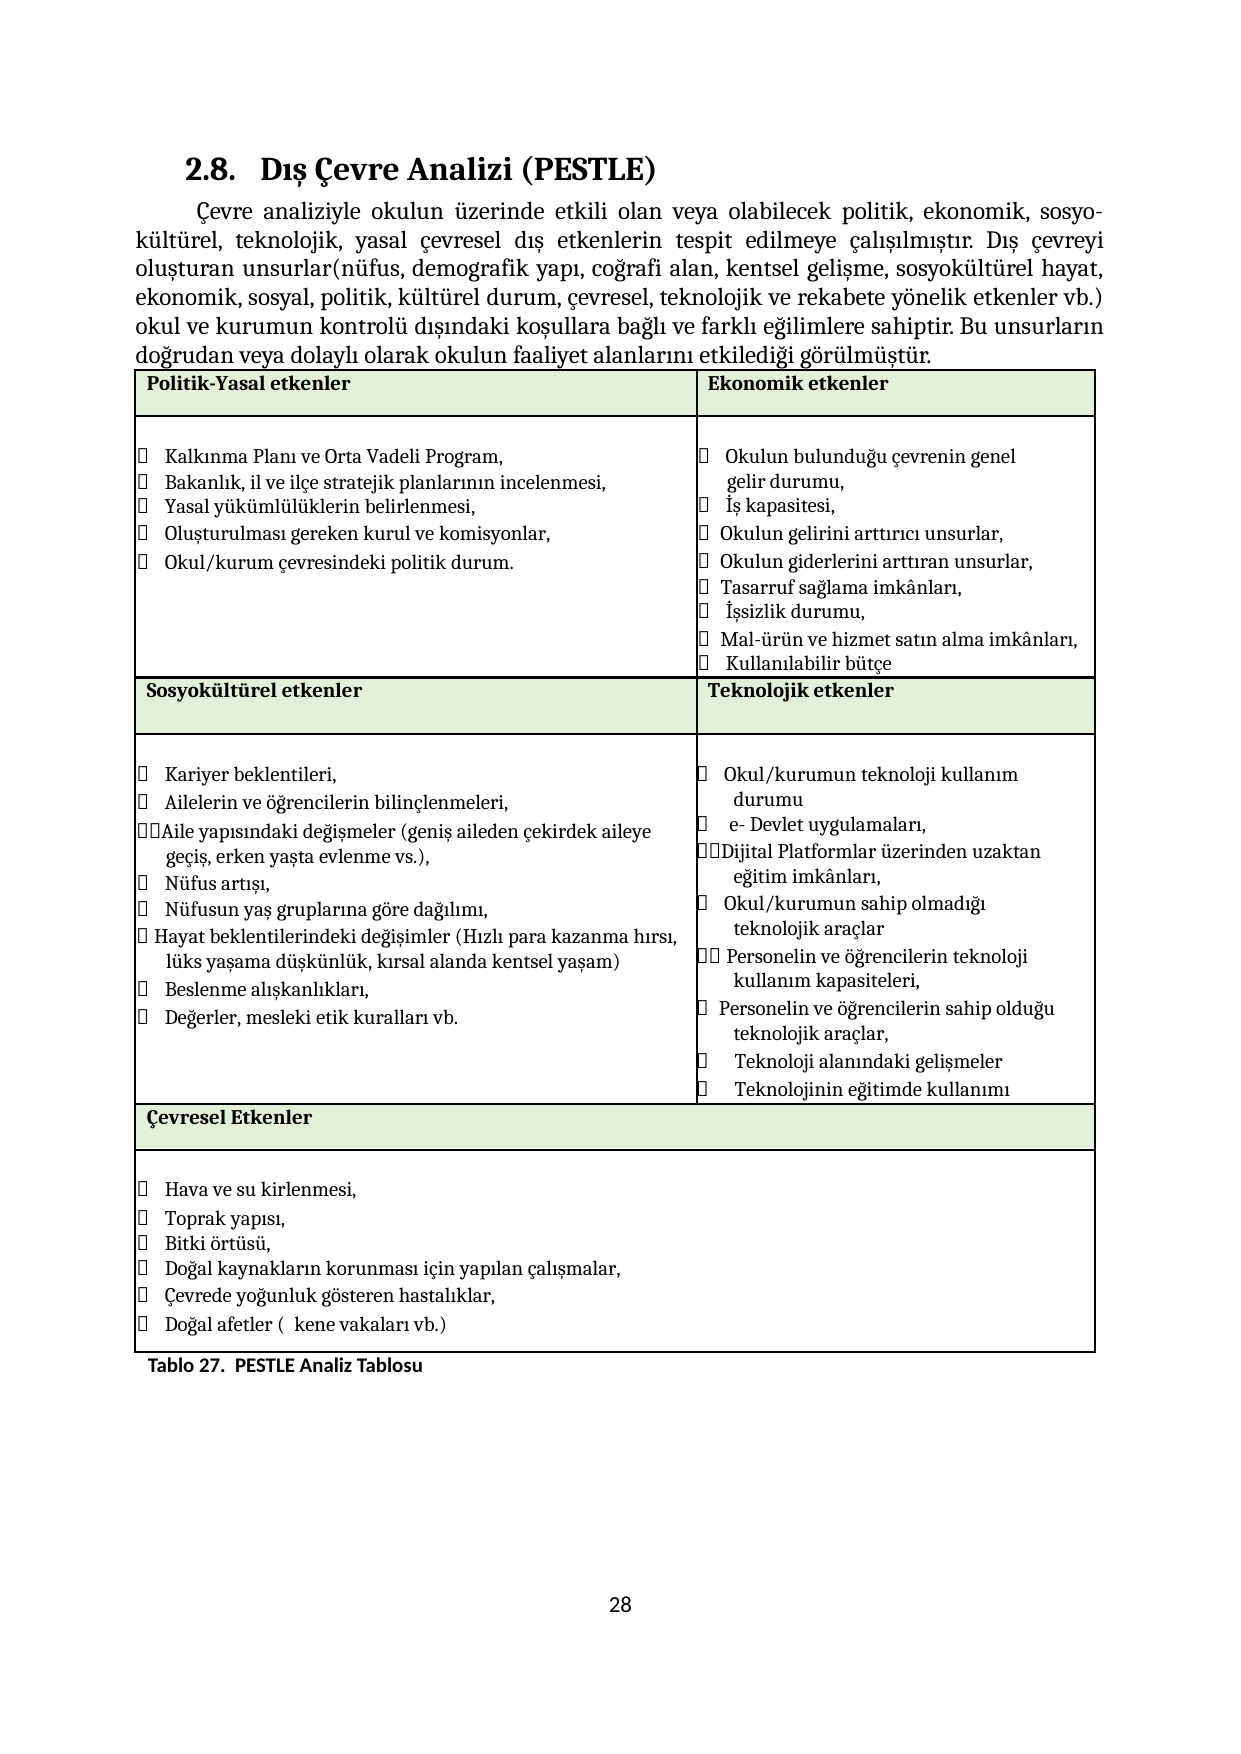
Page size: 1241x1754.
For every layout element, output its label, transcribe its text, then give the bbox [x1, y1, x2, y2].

table_cell  Kariyer beklentileri,  Ailelerin ve öğrencilerin bilinçlenmeleri, Aile yapısındaki değişmeler (geniş aileden çekirdek aileye geçiş, erken yaşta evlenme vs.),  Nüfus artışı,  Nüfusun yaş gruplarına göre dağılımı,  Hayat beklentilerindeki değişimler (Hızlı para kazanma hırsı, lüks yaşama düşkünlük, kırsal alanda kentsel yaşam)  Beslenme alışkanlıkları,  Değerler, mesleki etik kuralları vb. [136, 735, 696, 1103]
subtitle Dış Çevre Analizi (PESTLE) [185, 150, 1105, 189]
table_cell Teknolojik etkenler [698, 679, 1094, 733]
table_cell Sosyokültürel etkenler [136, 679, 696, 733]
table_cell  Okulun bulunduğu çevrenin genel gelir durumu,  İş kapasitesi,  Okulun gelirini arttırıcı unsurlar,  Okulun giderlerini arttıran unsurlar,  Tasarruf sağlama imkânları,  İşsizlik durumu,  Mal-ürün ve hizmet satın alma imkânları,  Kullanılabilir bütçe [698, 417, 1094, 676]
table_header Politik-Yasal etkenler [136, 371, 696, 415]
subtitle Çevre analiziyle okulun üzerinde etkili olan veya olabilecek politik, ekonomik, sosyo-kültürel, teknolojik, yasal çevresel dış etkenlerin tespit edilmeye çalışılmıştır. Dış çevreyi oluşturan unsurlar(nüfus, demografik yapı, coğrafi alan, kentsel gelişme, sosyokültürel hayat, ekonomik, sosyal, politik, kültürel durum, çevresel, teknolojik ve rekabete yönelik etkenler vb.) okul ve kurumun kontrolü dışındaki koşullara bağlı ve farklı eğilimlere sahiptir. Bu unsurların doğrudan veya dolaylı olarak okulun faaliyet alanlarını etkilediği görülmüştür. [135, 197, 1105, 369]
table_header Ekonomik etkenler [698, 371, 1094, 415]
table_cell  Okul/kurumun teknoloji kullanım durumu  e- Devlet uygulamaları, Dijital Platformlar üzerinden uzaktan eğitim imkânları,  Okul/kurumun sahip olmadığı teknolojik araçlar  Personelin ve öğrencilerin teknoloji kullanım kapasiteleri,  Personelin ve öğrencilerin sahip olduğu teknolojik araçlar,  Teknoloji alanındaki gelişmeler  Teknolojinin eğitimde kullanımı [698, 735, 1094, 1103]
table_cell Çevresel Etkenler [136, 1105, 1094, 1148]
table_cell  Hava ve su kirlenmesi,  Toprak yapısı,  Bitki örtüsü,  Doğal kaynakların korunması için yapılan çalışmalar,  Çevrede yoğunluk gösteren hastalıklar,  Doğal afetler ( kene vakaları vb.) [136, 1151, 1094, 1351]
text Tablo 27. PESTLE Analiz Tablosu [148, 1353, 1105, 1378]
table_cell  Kalkınma Planı ve Orta Vadeli Program,  Bakanlık, il ve ilçe stratejik planlarının incelenmesi,  Yasal yükümlülüklerin belirlenmesi,  Oluşturulması gereken kurul ve komisyonlar,  Okul/kurum çevresindeki politik durum. [136, 417, 696, 676]
